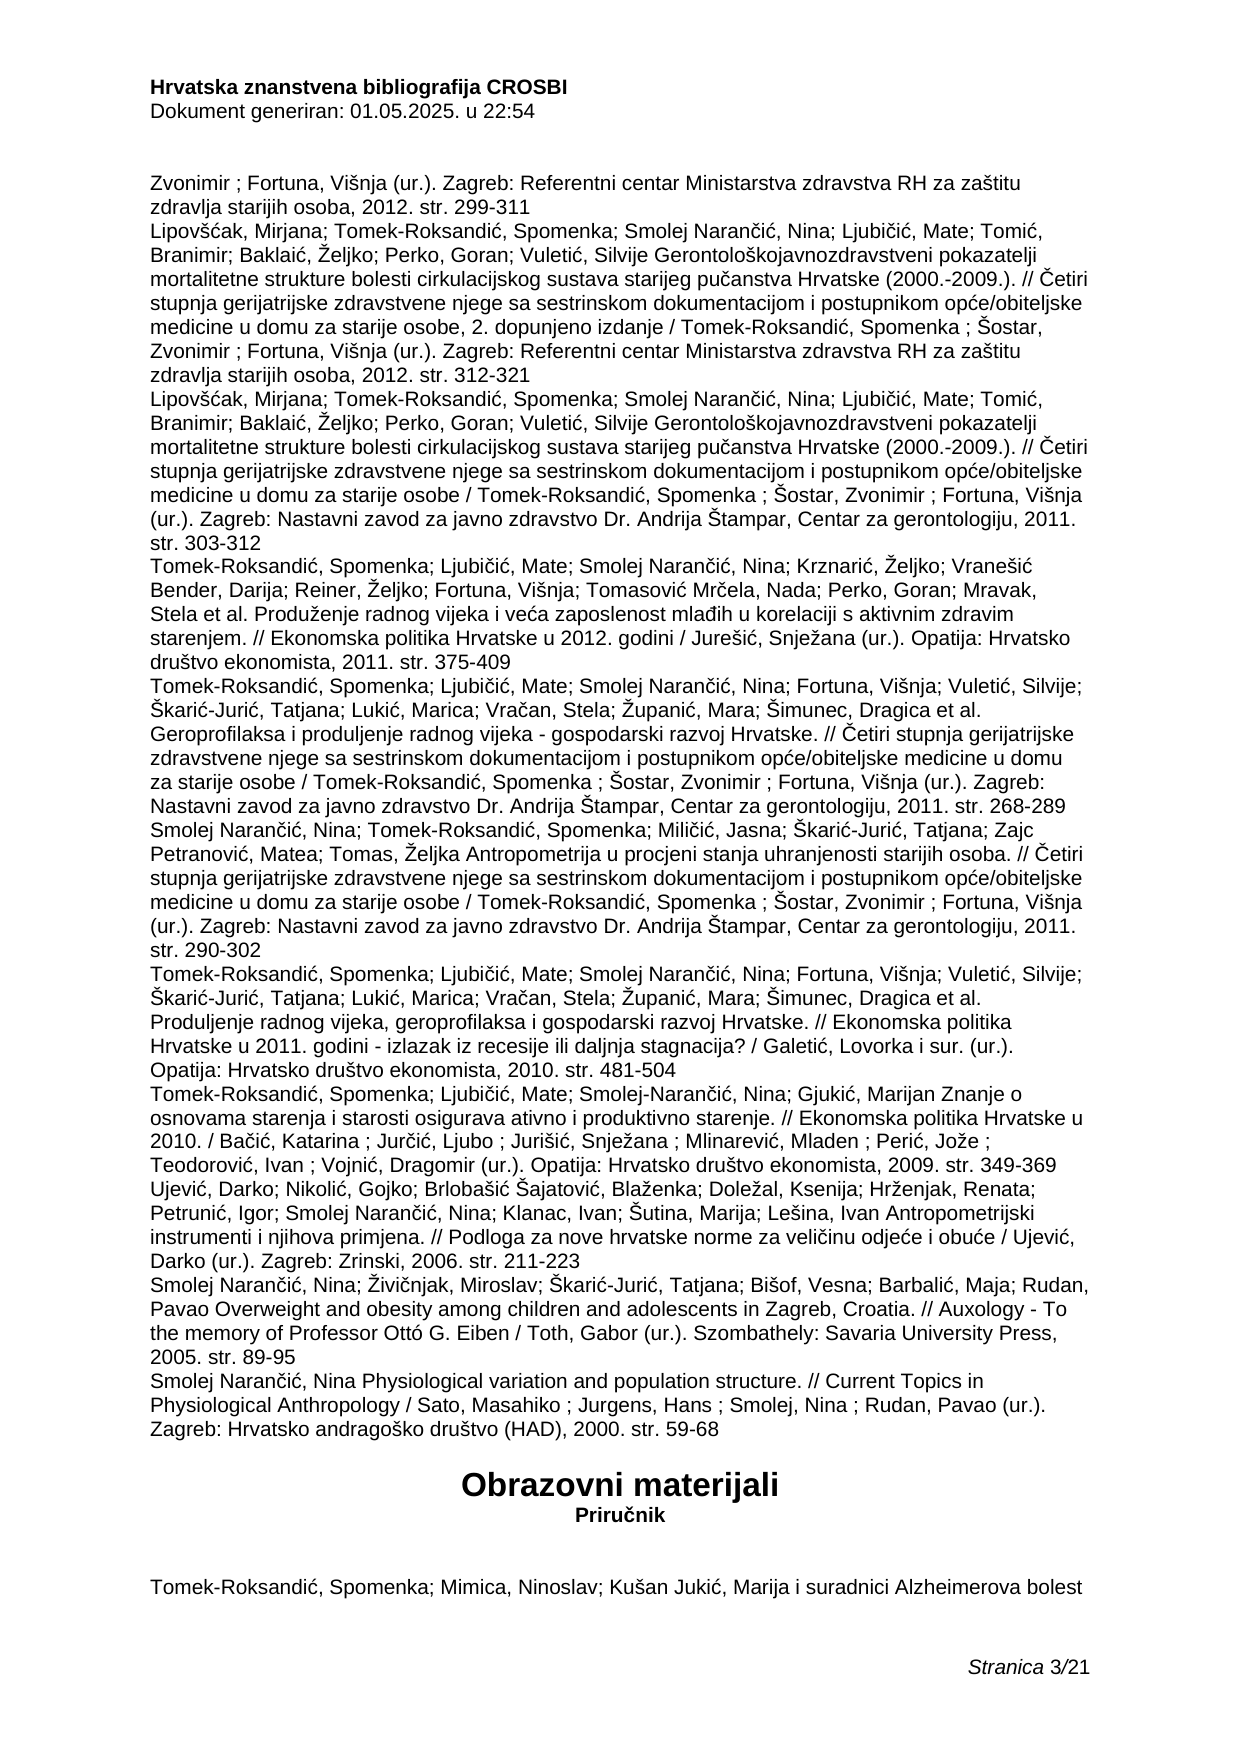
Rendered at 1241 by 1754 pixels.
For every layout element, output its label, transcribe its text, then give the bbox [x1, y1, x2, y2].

text Lipovšćak, Mirjana; Tomek-Roksandić, Spomenka; Smolej Narančić, Nina; Ljubičić, Mate; Tomić, Branimir; Baklaić, Željko; Perko, Goran; Vuletić, Silvije [150, 219, 1090, 387]
subtitle Priručnik [150, 1503, 1090, 1527]
text Tomek-Roksandić, Spomenka; Ljubičić, Mate; Smolej-Narančić, Nina; Gjukić, Marijan [150, 1081, 1090, 1177]
text Lipovšćak, Mirjana; Tomek-Roksandić, Spomenka; Smolej Narančić, Nina; Ljubičić, Mate; Tomić, Branimir; Baklaić, Željko; Perko, Goran; Vuletić, Silvije [150, 387, 1090, 554]
text Tomek-Roksandić, Spomenka; Ljubičić, Mate; Smolej Narančić, Nina; Krznarić, Željko; Vranešić Bender, Darija; Reiner, Željko; Fortuna, Višnja; Tomasović Mrčela, Nada; Perko, Goran; Mravak, Stela et al. [150, 554, 1090, 674]
text Tomek-Roksandić, Spomenka; Ljubičić, Mate; Smolej Narančić, Nina; Fortuna, Višnja; Vuletić, Silvije; Škarić-Jurić, Tatjana; Lukić, Marica; Vračan, Stela; Županić, Mara; Šimunec, Dragica et al. [150, 674, 1090, 818]
text Ujević, Darko; Nikolić, Gojko; Brlobašić Šajatović, Blaženka; Doležal, Ksenija; Hrženjak, Renata; Petrunić, Igor; Smolej Narančić, Nina; Klanac, Ivan; Šutina, Marija; Lešina, Ivan [150, 1177, 1090, 1273]
subtitle Obrazovni materijali [150, 1465, 1090, 1503]
text Smolej Narančić, Nina; Tomek-Roksandić, Spomenka; Miličić, Jasna; Škarić-Jurić, Tatjana; Zajc Petranović, Matea; Tomas, Željka [150, 818, 1090, 962]
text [150, 171, 1090, 219]
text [150, 1575, 1090, 1599]
text Smolej Narančić, Nina [150, 1369, 1090, 1441]
text Tomek-Roksandić, Spomenka; Ljubičić, Mate; Smolej Narančić, Nina; Fortuna, Višnja; Vuletić, Silvije; Škarić-Jurić, Tatjana; Lukić, Marica; Vračan, Stela; Županić, Mara; Šimunec, Dragica et al. [150, 962, 1090, 1081]
text Smolej Narančić, Nina; Živičnjak, Miroslav; Škarić-Jurić, Tatjana; Bišof, Vesna; Barbalić, Maja; Rudan, Pavao [150, 1273, 1090, 1369]
